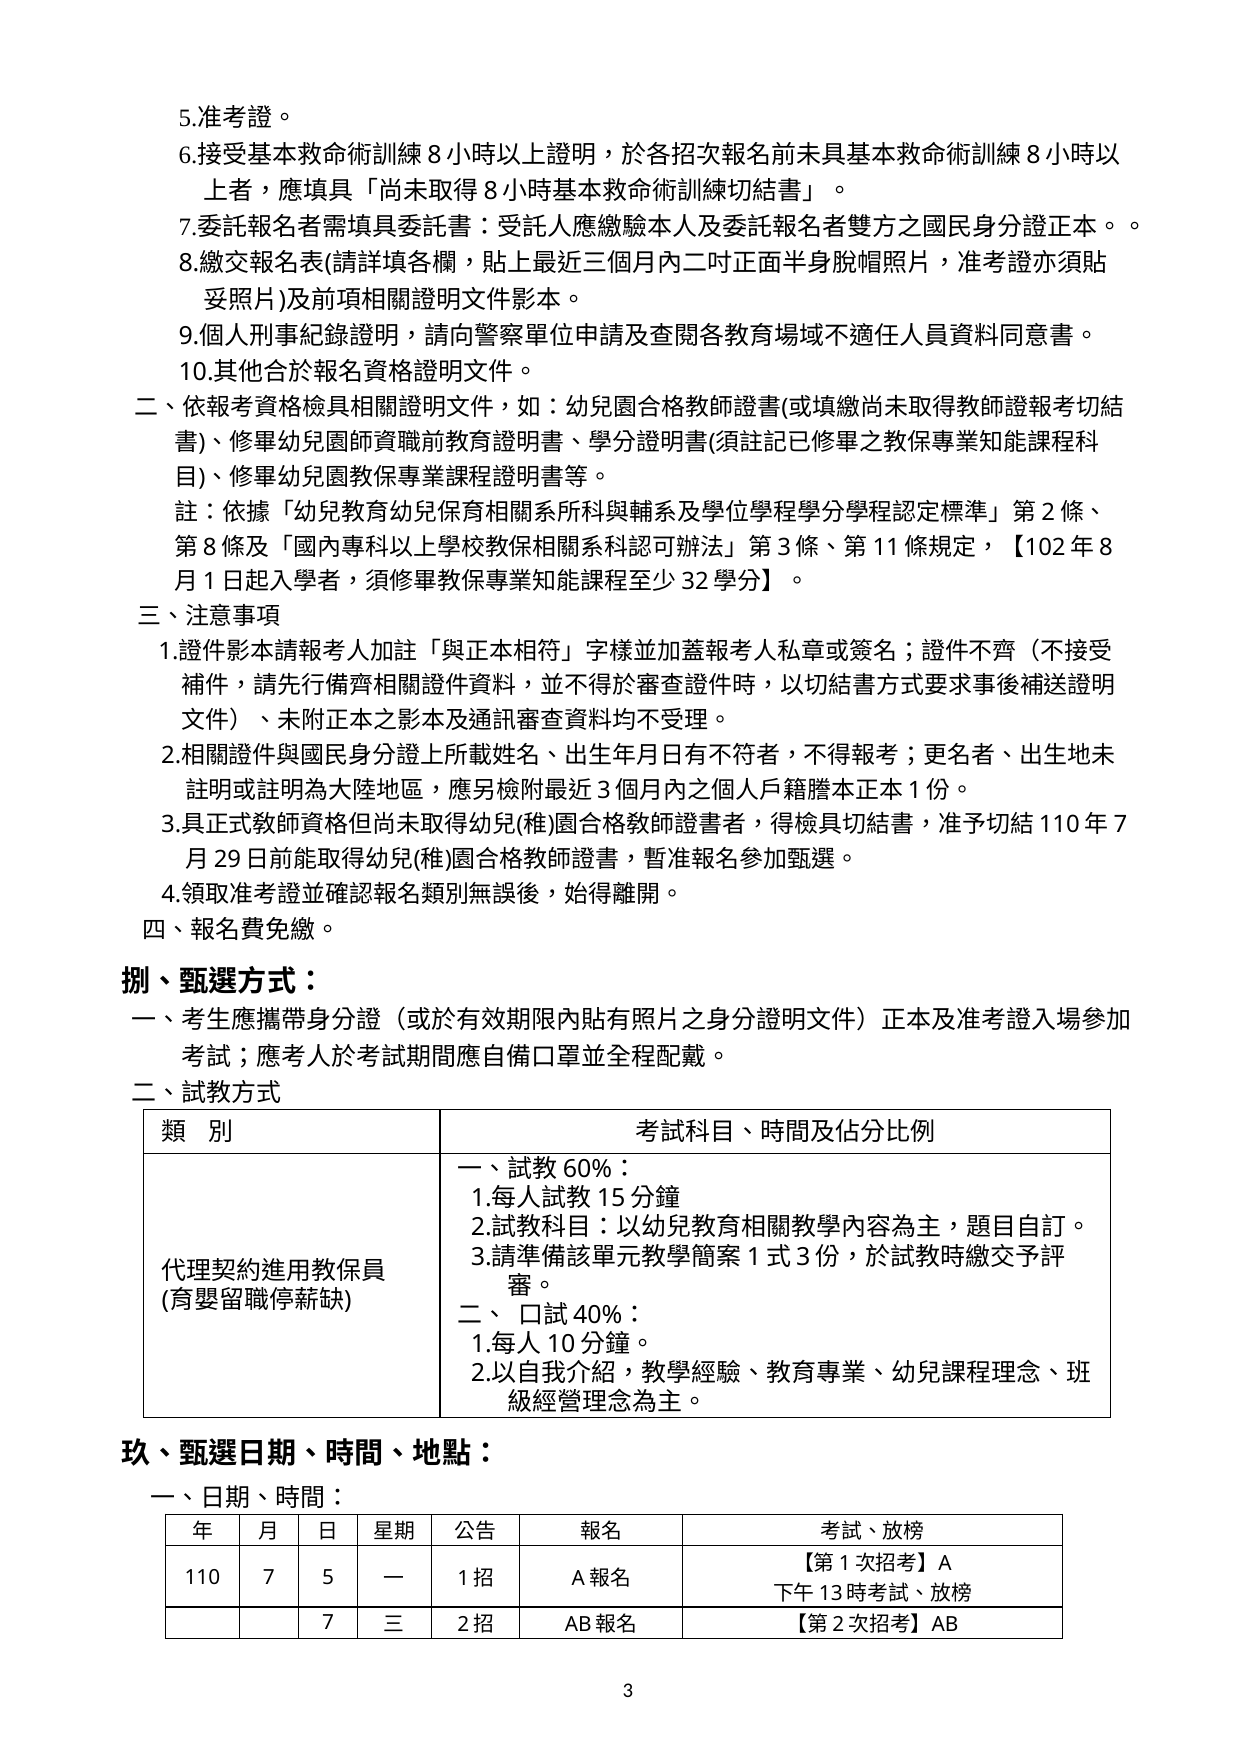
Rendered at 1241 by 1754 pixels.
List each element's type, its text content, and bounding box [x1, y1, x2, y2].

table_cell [683, 1608, 1062, 1638]
table_cell [240, 1608, 298, 1638]
table_cell 2招 [432, 1608, 519, 1638]
text 8.繳交報名表(請詳填各欄，貼上最近三個月內二吋正面半身脫帽照片，准考證亦須貼妥照片)及前項相關證明文件影本。 [178, 243, 1130, 315]
text 二、依報考資格檢具相關證明文件，如：幼兒園合格教師證書(或填繳尚未取得教師證報考切結書)、修畢幼兒園師資職前教育證明書、學分證明書(須註記已修畢之教保專業知能課程科目)、修畢幼兒園教保專業課程證明書等。 [134, 388, 1130, 492]
text 一、考生應攜帶身分證（或於有效期限內貼有照片之身分證明文件）正本及准考證入場參加考試；應考人於考試期間應自備口罩並全程配戴。 [131, 1000, 1134, 1072]
text 一、日期、時間： [150, 1472, 1134, 1513]
text 7.委託報名者需填具委託書：受託人應繳驗本人及委託報名者雙方之國民身分證正本。。 [178, 207, 1130, 243]
table_header 月 [240, 1515, 298, 1545]
text 2.相關證件與國民身分證上所載姓名、出生年月日有不符者，不得報考；更名者、出生地未註明或註明為大陸地區，應另檢附最近3個月內之個人戶籍謄本正本1份。 [161, 736, 1130, 805]
table_header 類 別 [144, 1110, 439, 1153]
table_header 公告 [432, 1515, 519, 1545]
text 10.其他合於報名資格證明文件。 [178, 352, 1130, 388]
table_header 日 [299, 1515, 357, 1545]
text 捌、甄選方式： [121, 958, 1132, 1000]
text 玖、甄選日期、時間、地點： [121, 1430, 1132, 1472]
table_cell 1招 [432, 1546, 519, 1606]
table_header 考試、放榜 [683, 1515, 1062, 1545]
table_cell 7 [299, 1608, 357, 1638]
text 四、報名費免繳。 [142, 909, 1130, 946]
text 1.證件影本請報考人加註「與正本相符」字樣並加蓋報考人私章或簽名；證件不齊（不接受 [158, 631, 1130, 666]
table_header 考試科目、時間及佔分比例 [441, 1110, 1110, 1153]
table_cell 110 [166, 1546, 239, 1606]
table_header 星期 [358, 1515, 431, 1545]
table_cell 7 [240, 1546, 298, 1606]
text 9.個人刑事紀錄證明，請向警察單位申請及查閱各教育場域不適任人員資料同意書。 [178, 315, 1130, 352]
text 6.接受基本救命術訓練8小時以上證明，於各招次報名前未具基本救命術訓練8小時以上者，應填具「尚未取得8小時基本救命術訓練切結書」。 [178, 134, 1130, 207]
text 3.具正式敎師資格但尚未取得幼兒(稚)園合格敎師證書者，得檢具切結書，准予切結110年7月29日前能取得幼兒(稚)園合格教師證書，暫准報名參加甄選。 [161, 805, 1130, 875]
table_cell 一、試教60%： 1.每人試教15分鐘 2.試教科目：以幼兒教育相關教學內容為主，題目自訂。 3.請準備該單元教學簡案1式3份，於試教時繳交予評審。 口試40%： 1.每人10分鐘。 2.以自我介紹，教學經驗、教育專業、幼兒課程理念、班級經營理念為主。 [441, 1154, 1110, 1417]
table_cell 5 [299, 1546, 357, 1606]
table_cell 【第1次招考】A 下午13時考試、放榜 [683, 1546, 1062, 1606]
table_cell 一 [358, 1546, 431, 1606]
text 三、注意事項 [137, 597, 1130, 631]
table_header 報名 [520, 1515, 682, 1545]
text 5.准考證。 [178, 98, 1130, 134]
table_cell A報名 [520, 1546, 682, 1606]
table_cell 代理契約進用教保員 (育嬰留職停薪缺) [144, 1154, 439, 1417]
table_cell AB報名 [520, 1608, 682, 1638]
text 補件，請先行備齊相關證件資料，並不得於審查證件時，以切結書方式要求事後補送證明 [181, 666, 1130, 701]
table_header 年 [166, 1515, 239, 1545]
table_cell 三 [358, 1608, 431, 1638]
text 4.領取准考證並確認報名類別無誤後，始得離開。 [161, 875, 1130, 909]
text 二、試教方式 [131, 1072, 1134, 1109]
text 註：依據「幼兒教育幼兒保育相關系所科與輔系及學位學程學分學程認定標準」第2條、第8條及「國內專科以上學校教保相關系科認可辦法」第3條、第11條規定，【102年8月1日起入學者，須修畢教保專業知能課程至少32學分】。 [174, 492, 1130, 597]
table_cell [166, 1608, 239, 1638]
text 文件）、未附正本之影本及通訊審查資料均不受理。 [181, 701, 1130, 736]
